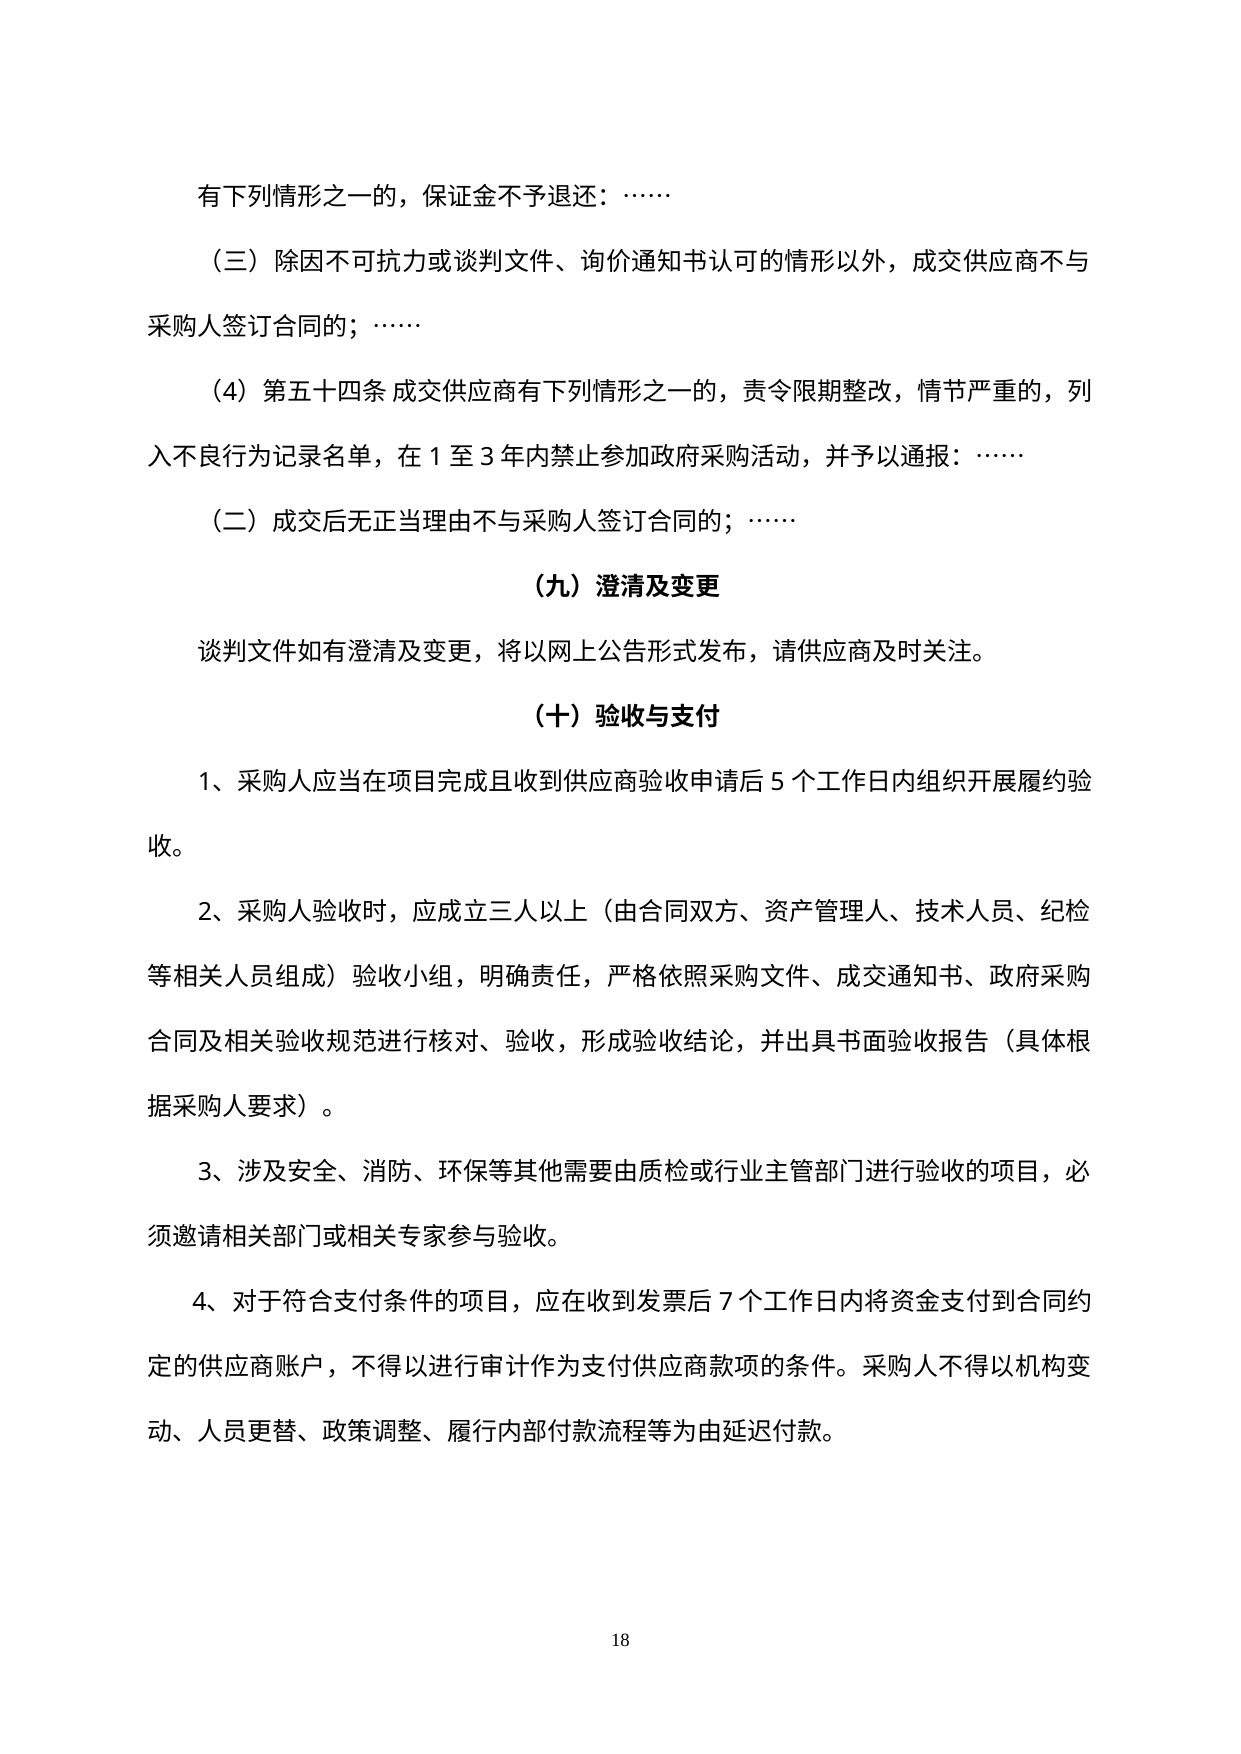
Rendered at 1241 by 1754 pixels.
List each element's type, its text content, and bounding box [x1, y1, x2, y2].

subtitle （九）澄清及变更 [148, 552, 1093, 617]
text 3、涉及安全、消防、环保等其他需要由质检或行业主管部门进行验收的项目，必须邀请相关部门或相关专家参与验收。 [148, 1137, 1093, 1267]
text 有下列情形之一的，保证金不予退还：…… [148, 162, 1093, 227]
text 2、采购人验收时，应成立三人以上（由合同双方、资产管理人、技术人员、纪检等相关人员组成）验收小组，明确责任，严格依照采购文件、成交通知书、政府采购合同及相关验收规范进行核对、验收，形成验收结论，并出具书面验收报告（具体根据采购人要求）。 [148, 877, 1093, 1137]
text （三）除因不可抗力或谈判文件、询价通知书认可的情形以外，成交供应商不与采购人签订合同的；…… [148, 227, 1093, 357]
text 4、对于符合支付条件的项目，应在收到发票后7个工作日内将资金支付到合同约定的供应商账户，不得以进行审计作为支付供应商款项的条件。采购人不得以机构变动、人员更替、政策调整、履行内部付款流程等为由延迟付款。 [148, 1267, 1093, 1462]
text （二）成交后无正当理由不与采购人签订合同的；…… [148, 487, 1093, 552]
subtitle （十）验收与支付 [148, 682, 1093, 747]
text 1、采购人应当在项目完成且收到供应商验收申请后 5 个工作日内组织开展履约验收。 [148, 747, 1093, 877]
text （4）第五十四条 成交供应商有下列情形之一的，责令限期整改，情节严重的，列入不良行为记录名单，在 1 至 3 年内禁止参加政府采购活动，并予以通报：…… [148, 357, 1093, 487]
text 谈判文件如有澄清及变更，将以网上公告形式发布，请供应商及时关注。 [148, 617, 1093, 682]
